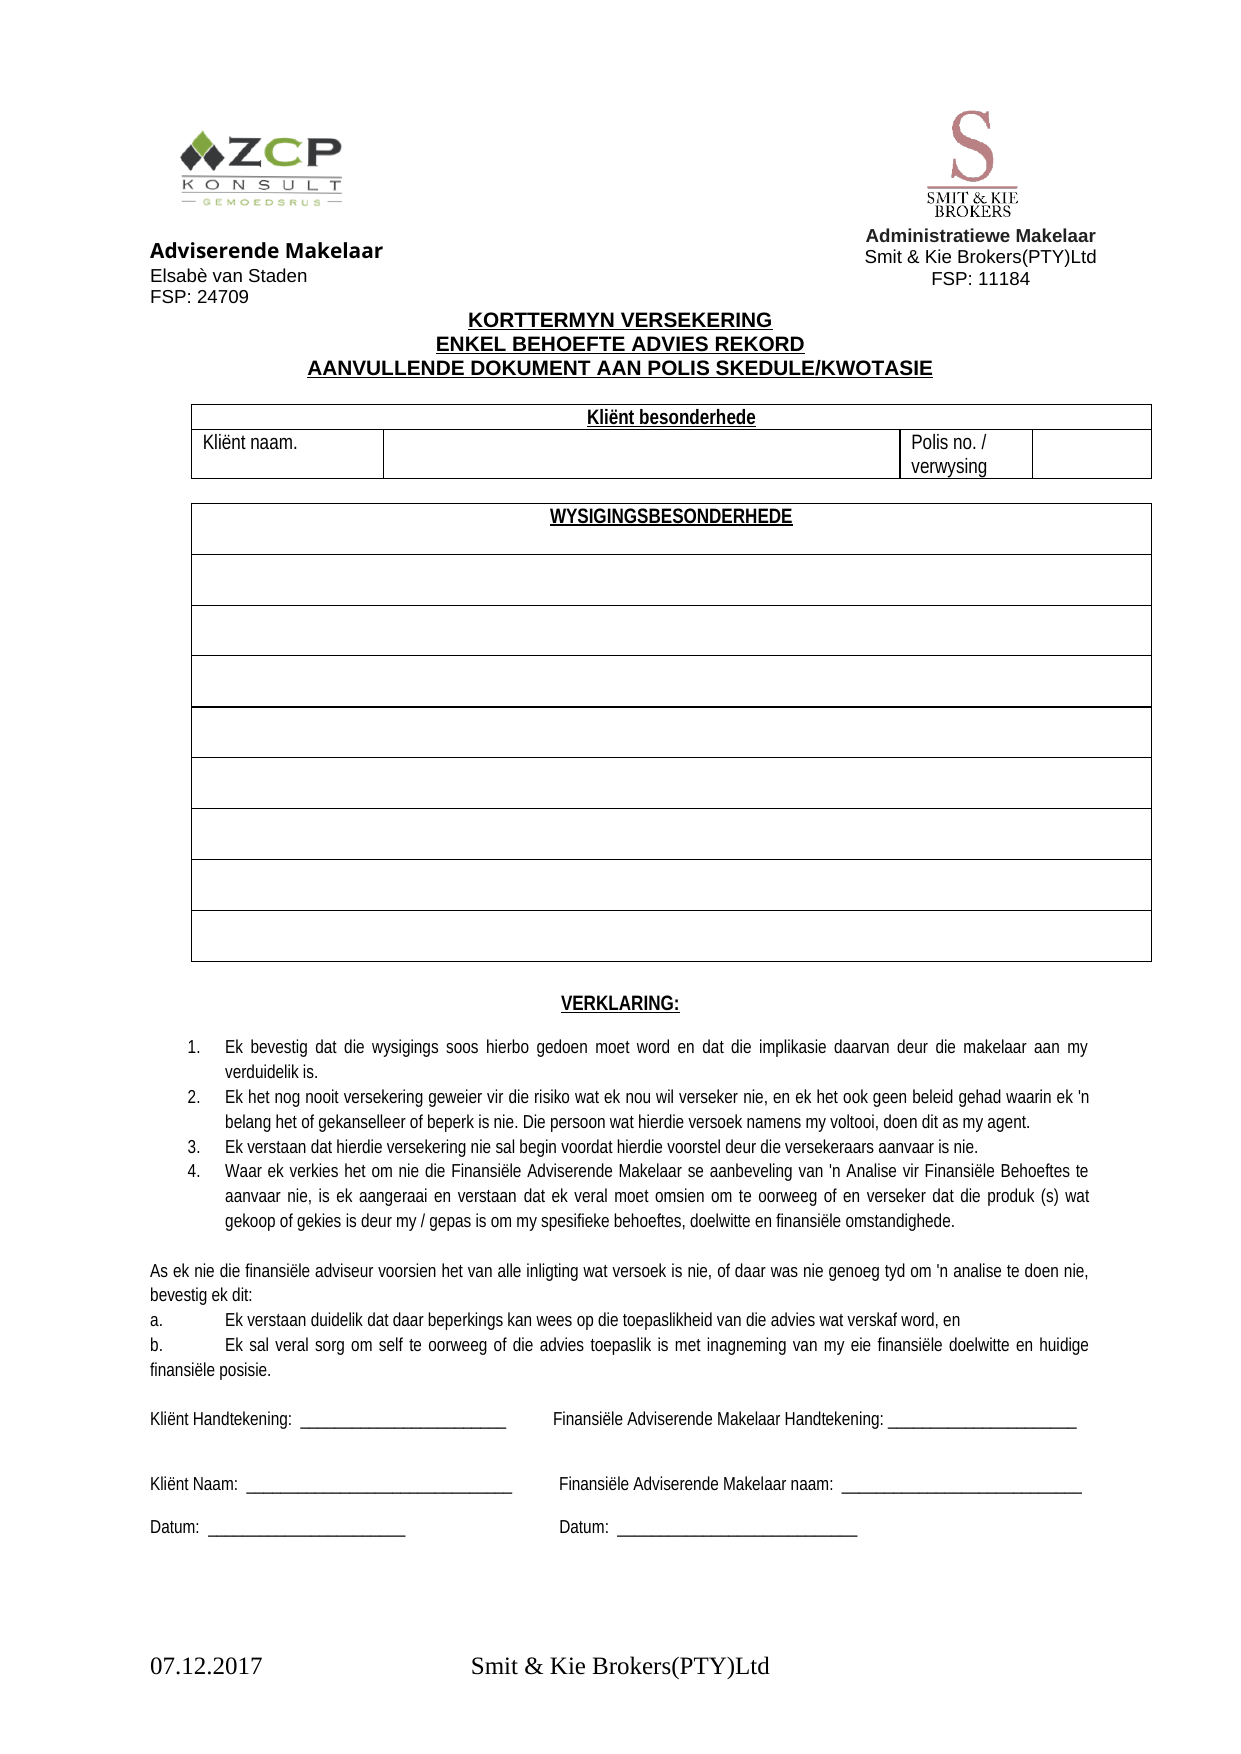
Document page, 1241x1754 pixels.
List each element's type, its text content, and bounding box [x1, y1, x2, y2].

table_header WYSIGINGSBESONDERHEDE [192, 504, 1151, 553]
table_cell Polis no. / verwysing [901, 430, 1032, 478]
text a. Ek verstaan ​​duidelik dat daar beperkings kan wees op die toepaslikheid van die advies wat verskaf word, en [150, 1309, 1090, 1331]
text Adviserende Makelaar [150, 236, 848, 265]
text As ek nie die finansiële adviseur voorsien het van alle inligting wat versoek is nie, of daar was nie genoeg tyd om 'n analise te doen nie, bevestig ek dit: [150, 1259, 1090, 1306]
table_cell [192, 606, 1151, 655]
text Elsabè van Staden [150, 265, 848, 286]
picture [170, 112, 354, 233]
list Ek verstaan ​​dat hierdie versekering nie sal begin voordat hierdie voorstel deur die versekeraars aanvaar is nie. [187, 1136, 1090, 1157]
list Ek het nog nooit versekering geweier vir die risiko wat ek nou wil verseker nie, en ek het ook geen beleid gehad waarin ek 'n belang het of gekanselleer of beperk is nie. Die persoon wat hierdie versoek namens my voltooi, doen dit as my agent. [187, 1086, 1090, 1132]
text Datum: _______________________ Datum: ____________________________ [150, 1516, 1090, 1538]
picture [923, 107, 1021, 217]
table_header Kliënt besonderhede [192, 405, 1151, 429]
table_cell [192, 555, 1151, 604]
table_cell [192, 708, 1151, 757]
text AANVULLENDE DOKUMENT AAN POLIS SKEDULE/KWOTASIE [150, 356, 1090, 380]
table_cell [192, 758, 1151, 808]
table_cell [192, 911, 1151, 961]
text ENKEL BEHOEFTE ADVIES REKORD [150, 332, 1090, 356]
table_cell [1033, 430, 1151, 478]
text KORTTERMYN VERSEKERING [150, 308, 848, 332]
text VERKLARING: [150, 991, 1090, 1015]
text b. Ek sal veral sorg om self te oorweeg of die advies toepaslik is met inagneming van my eie finansiële doelwitte en huidige finansiële posisie. [150, 1334, 1090, 1380]
list Ek bevestig dat die wysigings soos hierbo gedoen moet word en dat die implikasie daarvan deur die makelaar aan my verduidelik is. [187, 1036, 1090, 1083]
table_cell [192, 860, 1151, 910]
text Kliënt Naam: _______________________________ Finansiële Adviserende Makelaar naam: ____________________________ [150, 1473, 1090, 1494]
table_cell [192, 656, 1151, 706]
text Kliënt Handtekening: ________________________ Finansiële Adviserende Makelaar Handtekening: ______________________ [150, 1408, 1090, 1430]
list Waar ek verkies het om nie die Finansiële Adviserende Makelaar se aanbeveling van 'n Analise vir Finansiële Behoeftes te aanvaar nie, is ek aangeraai en verstaan ​​dat ek veral moet omsien om te oorweeg of en verseker dat die produk (s) wat gekoop of gekies is deur my / gepas is om my spesifieke behoeftes, doelwitte en finansiële omstandighede. [187, 1160, 1090, 1231]
text FSP: 24709 [150, 286, 848, 308]
table_cell [192, 809, 1151, 859]
table_cell [384, 430, 899, 478]
table_cell Kliënt naam. [192, 430, 383, 478]
